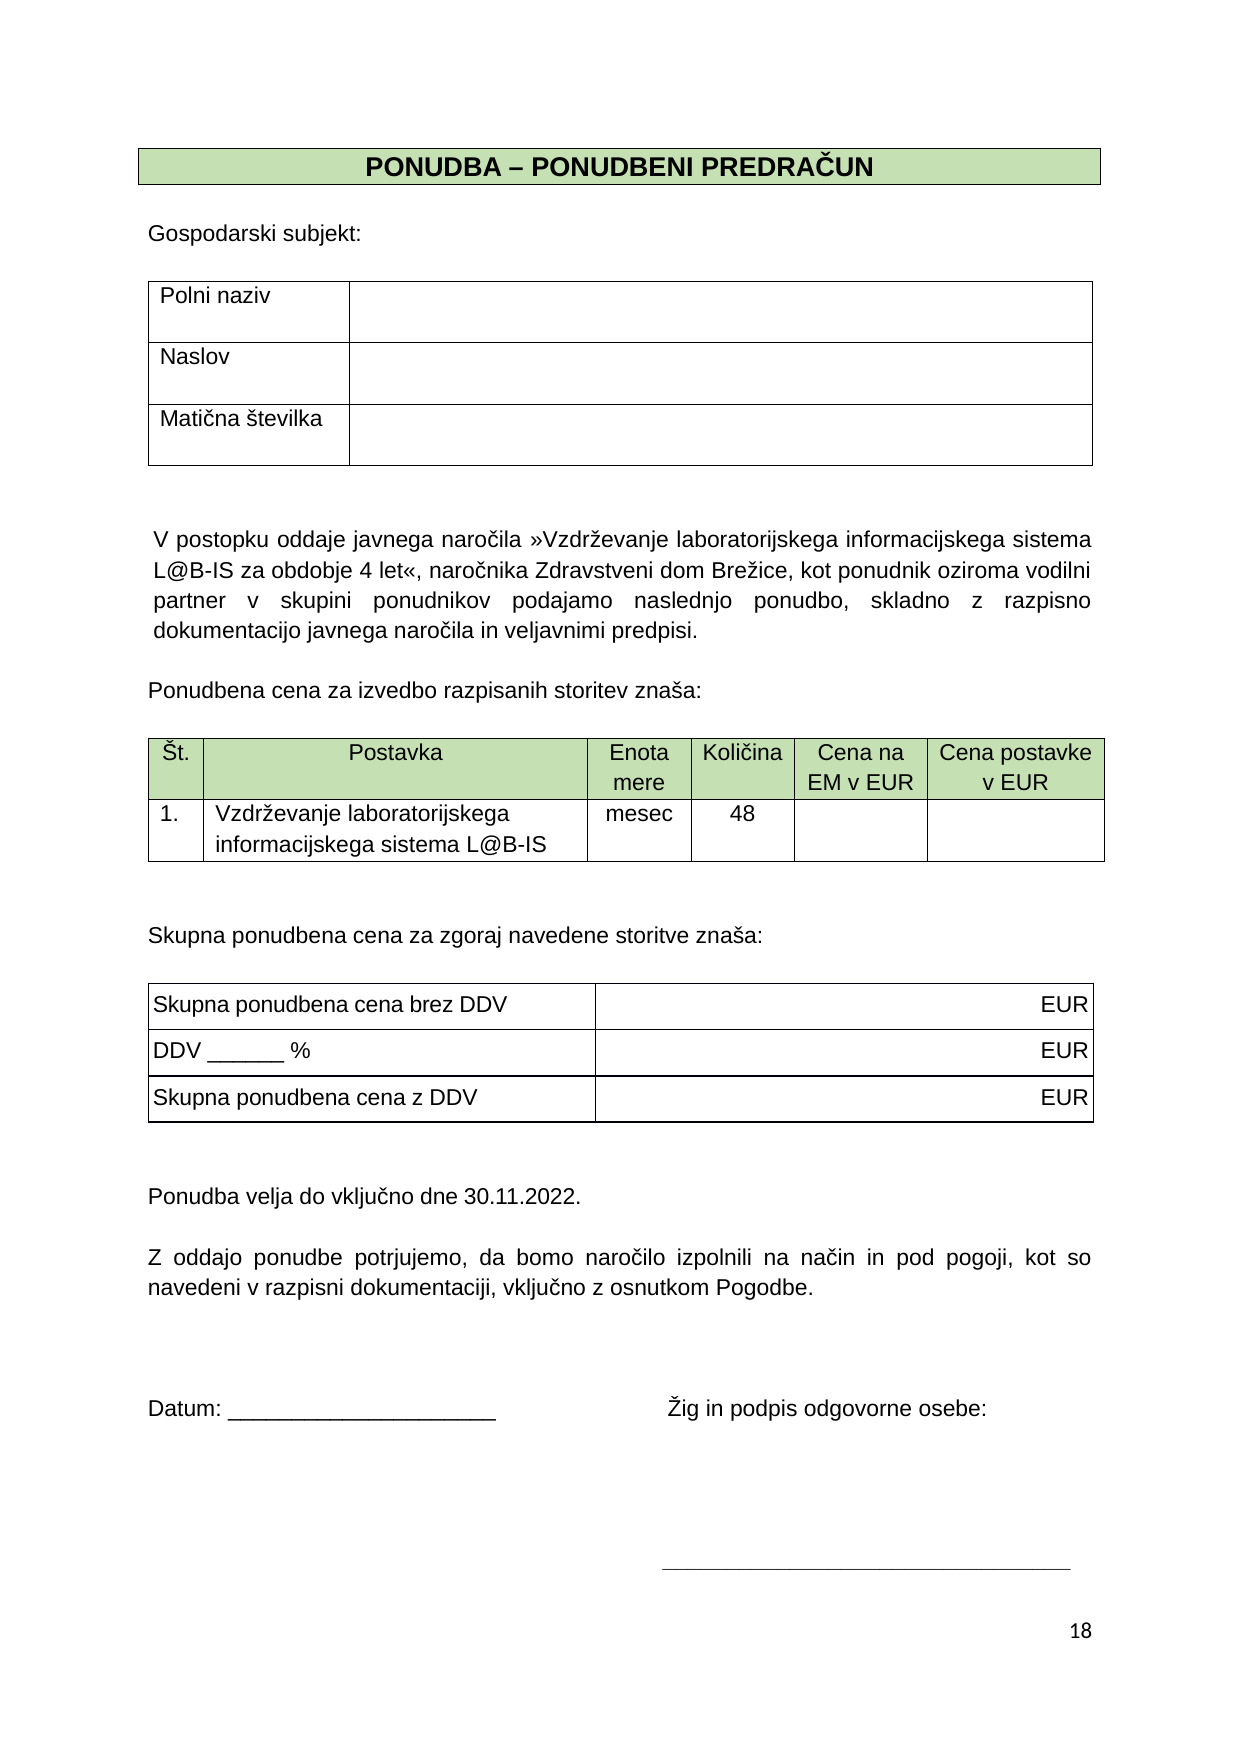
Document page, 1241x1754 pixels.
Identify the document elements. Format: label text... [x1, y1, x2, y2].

table_cell EUR [596, 1030, 1093, 1075]
table_header Postavka [204, 739, 587, 799]
table_cell Skupna ponudbena cena z DDV [149, 1077, 595, 1121]
text Datum: _____________________ Žig in podpis odgovorne osebe: [148, 1394, 1092, 1421]
table_cell Vzdrževanje laboratorijskega informacijskega sistema L@B-IS [204, 800, 587, 861]
table_header EUR [596, 984, 1093, 1029]
table_cell [928, 800, 1104, 861]
table_header Cena postavke v EUR [928, 739, 1104, 799]
table_cell DDV ______ % [149, 1030, 595, 1075]
text Z oddajo ponudbe potrjujemo, da bomo naročilo izpolnili na način in pod pogoji, kot so navedeni v razpisni dokumentaciji, vključno z osnutkom Pogodbe. [148, 1243, 1092, 1300]
table_cell [350, 405, 1092, 465]
table_header [350, 282, 1092, 342]
table_cell EUR [596, 1077, 1093, 1121]
table_cell mesec [588, 800, 691, 861]
text V postopku oddaje javnega naročila »Vzdrževanje laboratorijskega informacijskega sistema L@B-IS za obdobje 4 let«, naročnika Zdravstveni dom Brežice, kot ponudnik oziroma vodilni partner v skupini ponudnikov podajamo naslednjo ponudbo, skladno z razpisno dokumentacijo javnega naročila in veljavnimi predpisi. [153, 526, 1092, 643]
table_header Cena na EM v EUR [795, 739, 927, 799]
text Ponudbena cena za izvedbo razpisanih storitev znaša: [148, 677, 1092, 704]
table_header Skupna ponudbena cena brez DDV [149, 984, 595, 1029]
table_header Št. [149, 739, 203, 799]
text Ponudba velja do vključno dne 30.11.2022. [148, 1183, 1092, 1209]
text Skupna ponudbena cena za zgoraj navedene storitve znaša: [148, 922, 1092, 948]
table_cell Naslov [149, 343, 349, 403]
table_cell [795, 800, 927, 861]
table_cell 48 [692, 800, 794, 861]
table_header Količina [692, 739, 794, 799]
table_cell Matična številka [149, 405, 349, 465]
text Gospodarski subjekt: [148, 220, 1092, 246]
table_cell 1. [149, 800, 203, 861]
subtitle PONUDBA – PONUDBENI PREDRAČUN [139, 149, 1100, 184]
table_cell [350, 343, 1092, 403]
text ________________________________ [148, 1546, 1092, 1572]
table_header Enota mere [588, 739, 691, 799]
table_header Polni naziv [149, 282, 349, 342]
